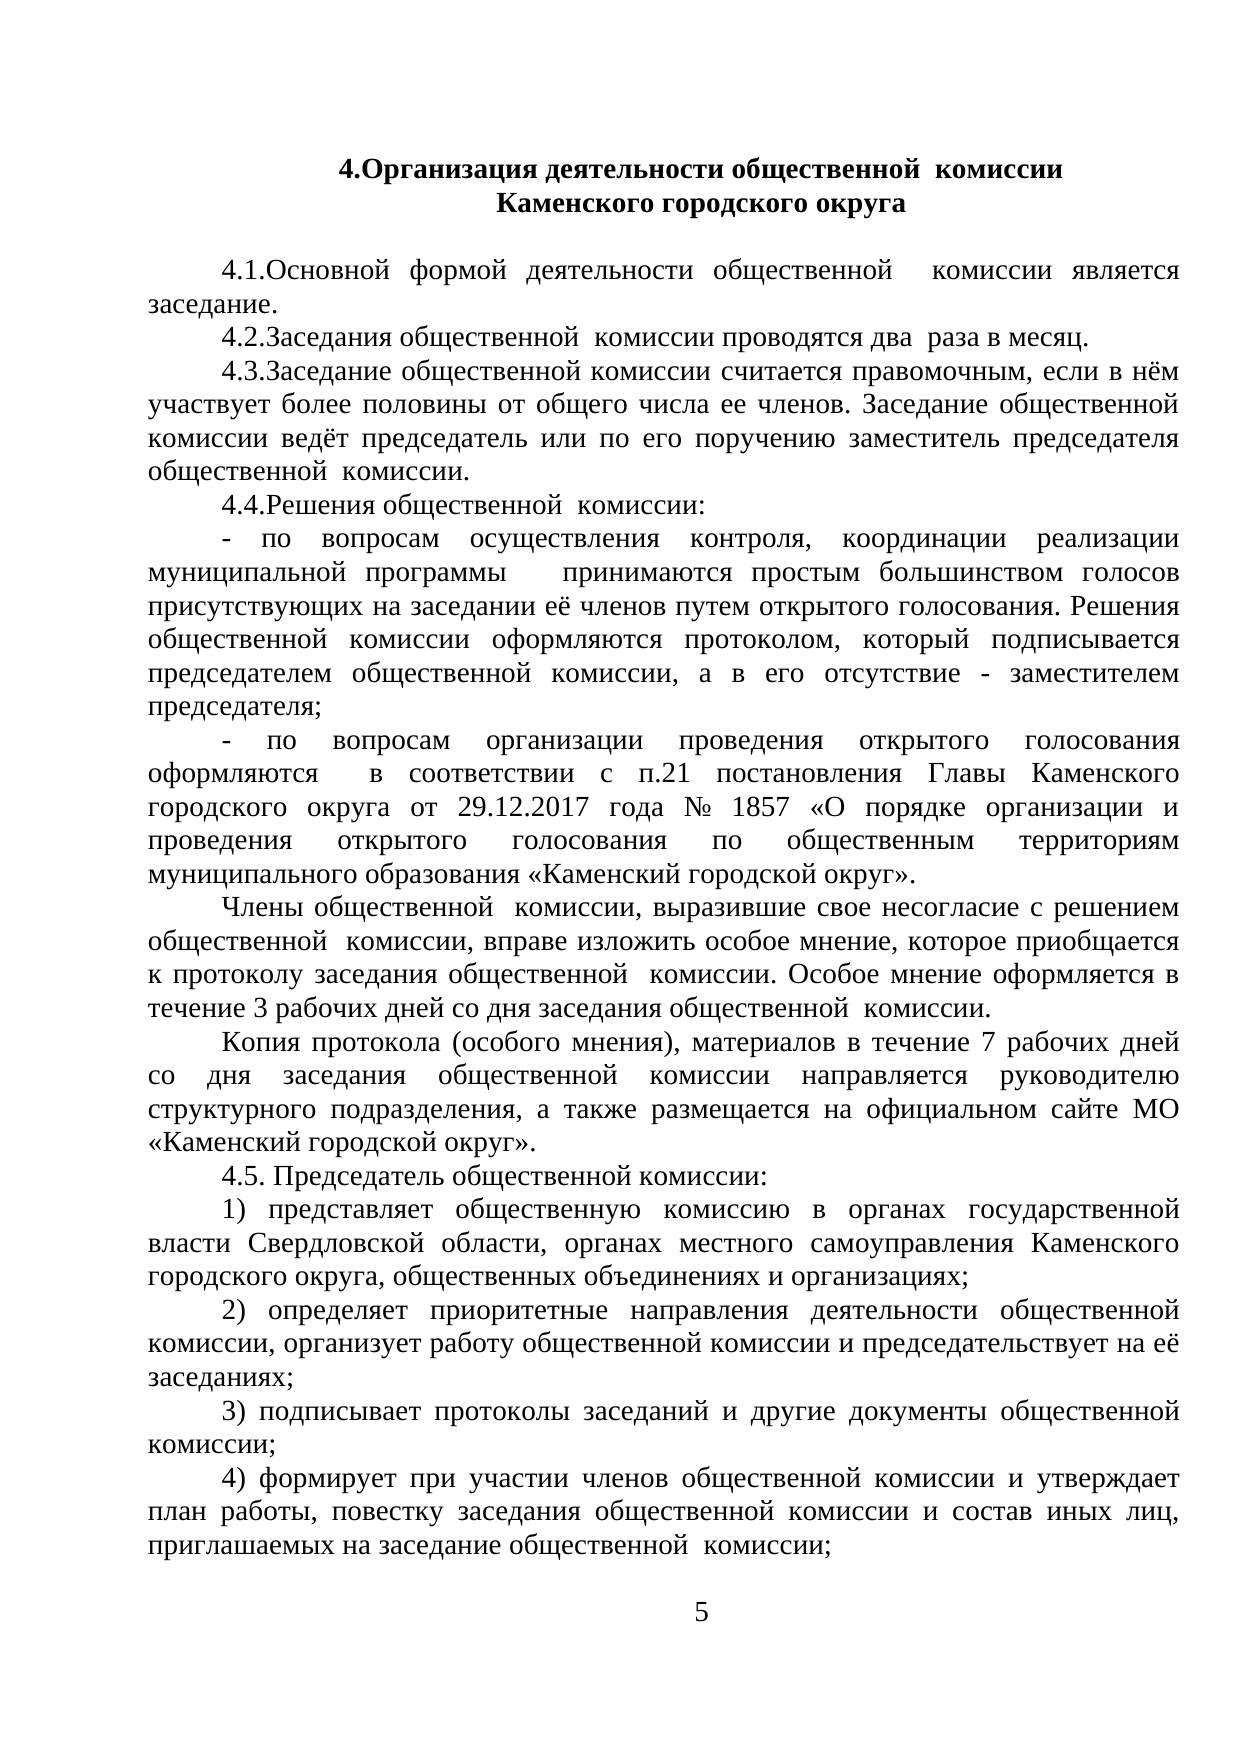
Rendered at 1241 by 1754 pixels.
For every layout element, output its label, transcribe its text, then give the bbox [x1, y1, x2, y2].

text Копия протокола (особого мнения), материалов в течение 7 рабочих дней со дня заседания общественной комиссии направляется руководителю структурного подразделения, а также размещается на официальном сайте МО «Каменский городской округ». [148, 1024, 1181, 1158]
text 4.4.Решения общественной комиссии: [148, 487, 1181, 521]
text 3) подписывает протоколы заседаний и другие документы общественной комиссии; [148, 1393, 1181, 1460]
text Члены общественной комиссии, выразившие свое несогласие с решением общественной комиссии, вправе изложить особое мнение, которое приобщается к протоколу заседания общественной комиссии. Особое мнение оформляется в течение 3 рабочих дней со дня заседания общественной комиссии. [148, 889, 1181, 1024]
text 4.3.Заседание общественной комиссии считается правомочным, если в нём участвует более половины от общего числа ее членов. Заседание общественной комиссии ведёт председатель или по его поручению заместитель председателя общественной комиссии. [148, 353, 1181, 487]
text 4.1.Основной формой деятельности общественной комиссии является заседание. [148, 252, 1181, 319]
text Каменского городского округа [148, 185, 1181, 219]
text 1) представляет общественную комиссию в органах государственной власти Свердловской области, органах местного самоуправления Каменского городского округа, общественных объединениях и организациях; [148, 1191, 1181, 1292]
text 4.2.Заседания общественной комиссии проводятся два раза в месяц. [148, 319, 1181, 353]
text 4) формирует при участии членов общественной комиссии и утверждает план работы, повестку заседания общественной комиссии и состав иных лиц, приглашаемых на заседание общественной комиссии; [148, 1460, 1181, 1560]
text - по вопросам организации проведения открытого голосования оформляются в соответствии с п.21 постановления Главы Каменского городского округа от 29.12.2017 года № 1857 «О порядке организации и проведения открытого голосования по общественным территориям муниципального образования «Каменский городской округ». [148, 722, 1181, 889]
text 2) определяет приоритетные направления деятельности общественной комиссии, организует работу общественной комиссии и председательствует на её заседаниях; [148, 1292, 1181, 1393]
text - по вопросам осуществления контроля, координации реализации муниципальной программы принимаются простым большинством голосов присутствующих на заседании её членов путем открытого голосования. Решения общественной комиссии оформляются протоколом, который подписывается председателем общественной комиссии, а в его отсутствие - заместителем председателя; [148, 521, 1181, 722]
text 4.5. Председатель общественной комиссии: [148, 1158, 1181, 1191]
text 5 [148, 1594, 1181, 1627]
text 4.Организация деятельности общественной комиссии [148, 152, 1181, 185]
